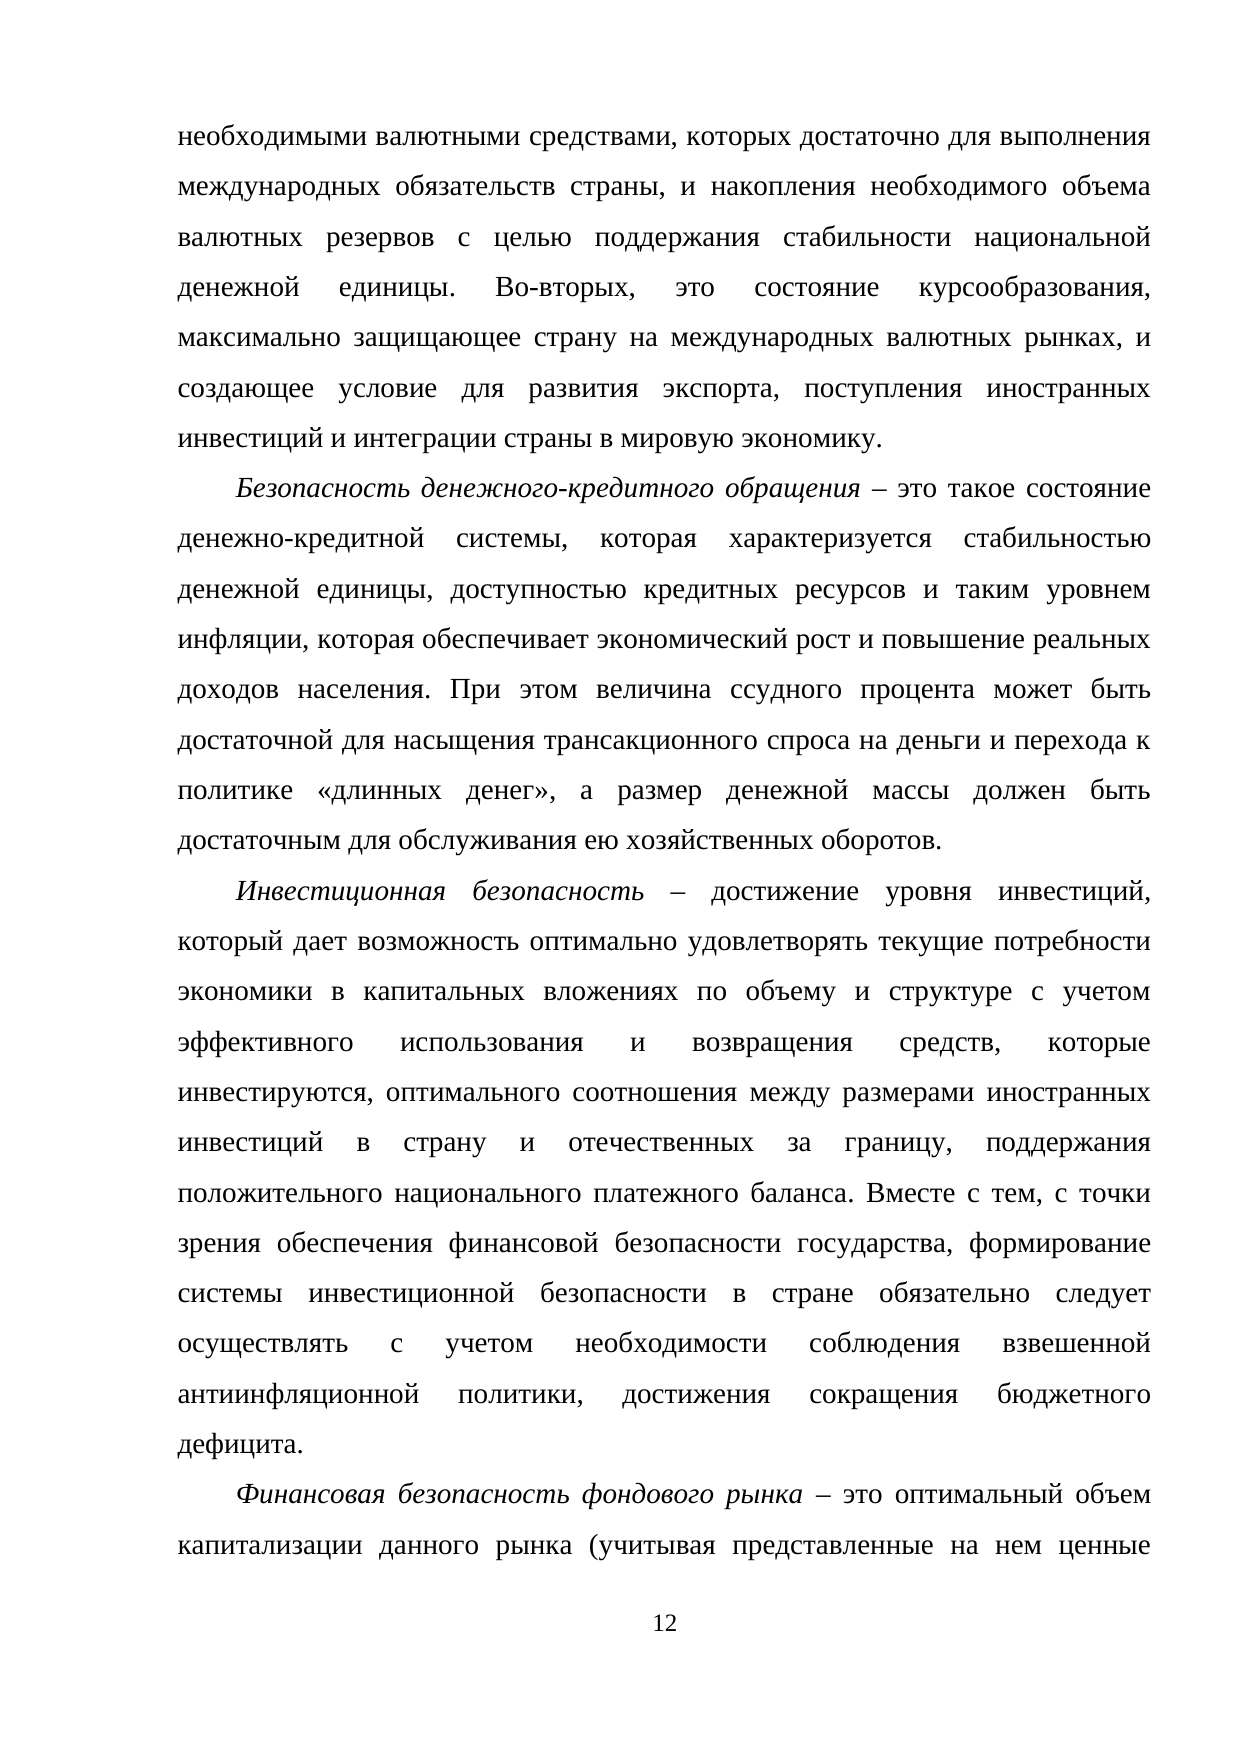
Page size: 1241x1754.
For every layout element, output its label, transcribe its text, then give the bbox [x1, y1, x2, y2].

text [177, 1477, 1152, 1560]
text Безопасность денежного-кредитного обращения – это такое состояние денежно-кредитной системы, которая характеризуется стабильностью денежной единицы, доступностью кредитных ресурсов и таким уровнем инфляции, которая обеспечивает экономический рост и повышение реальных доходов населения. При этом величина ссудного процента может быть достаточной для насыщения трансакционного спроса на деньги и перехода к политике «длинных денег», а размер денежной массы должен быть достаточным для обслуживания ею хозяйственных оборотов. [177, 470, 1152, 856]
text Инвестиционная безопасность – достижение уровня инвестиций, который дает возможность оптимально удовлетворять текущие потребности экономики в капитальных вложениях по объему и структуре с учетом эффективного использования и возвращения средств, которые инвестируются, оптимального соотношения между размерами иностранных инвестиций в страну и отечественных за границу, поддержания положительного национального платежного баланса. Вместе с тем, с точки зрения обеспечения финансовой безопасности государства, формирование системы инвестиционной безопасности в стране обязательно следует осуществлять с учетом необходимости соблюдения взвешенной антиинфляционной политики, достижения сокращения бюджетного дефицита. [177, 873, 1152, 1460]
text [177, 118, 1152, 453]
